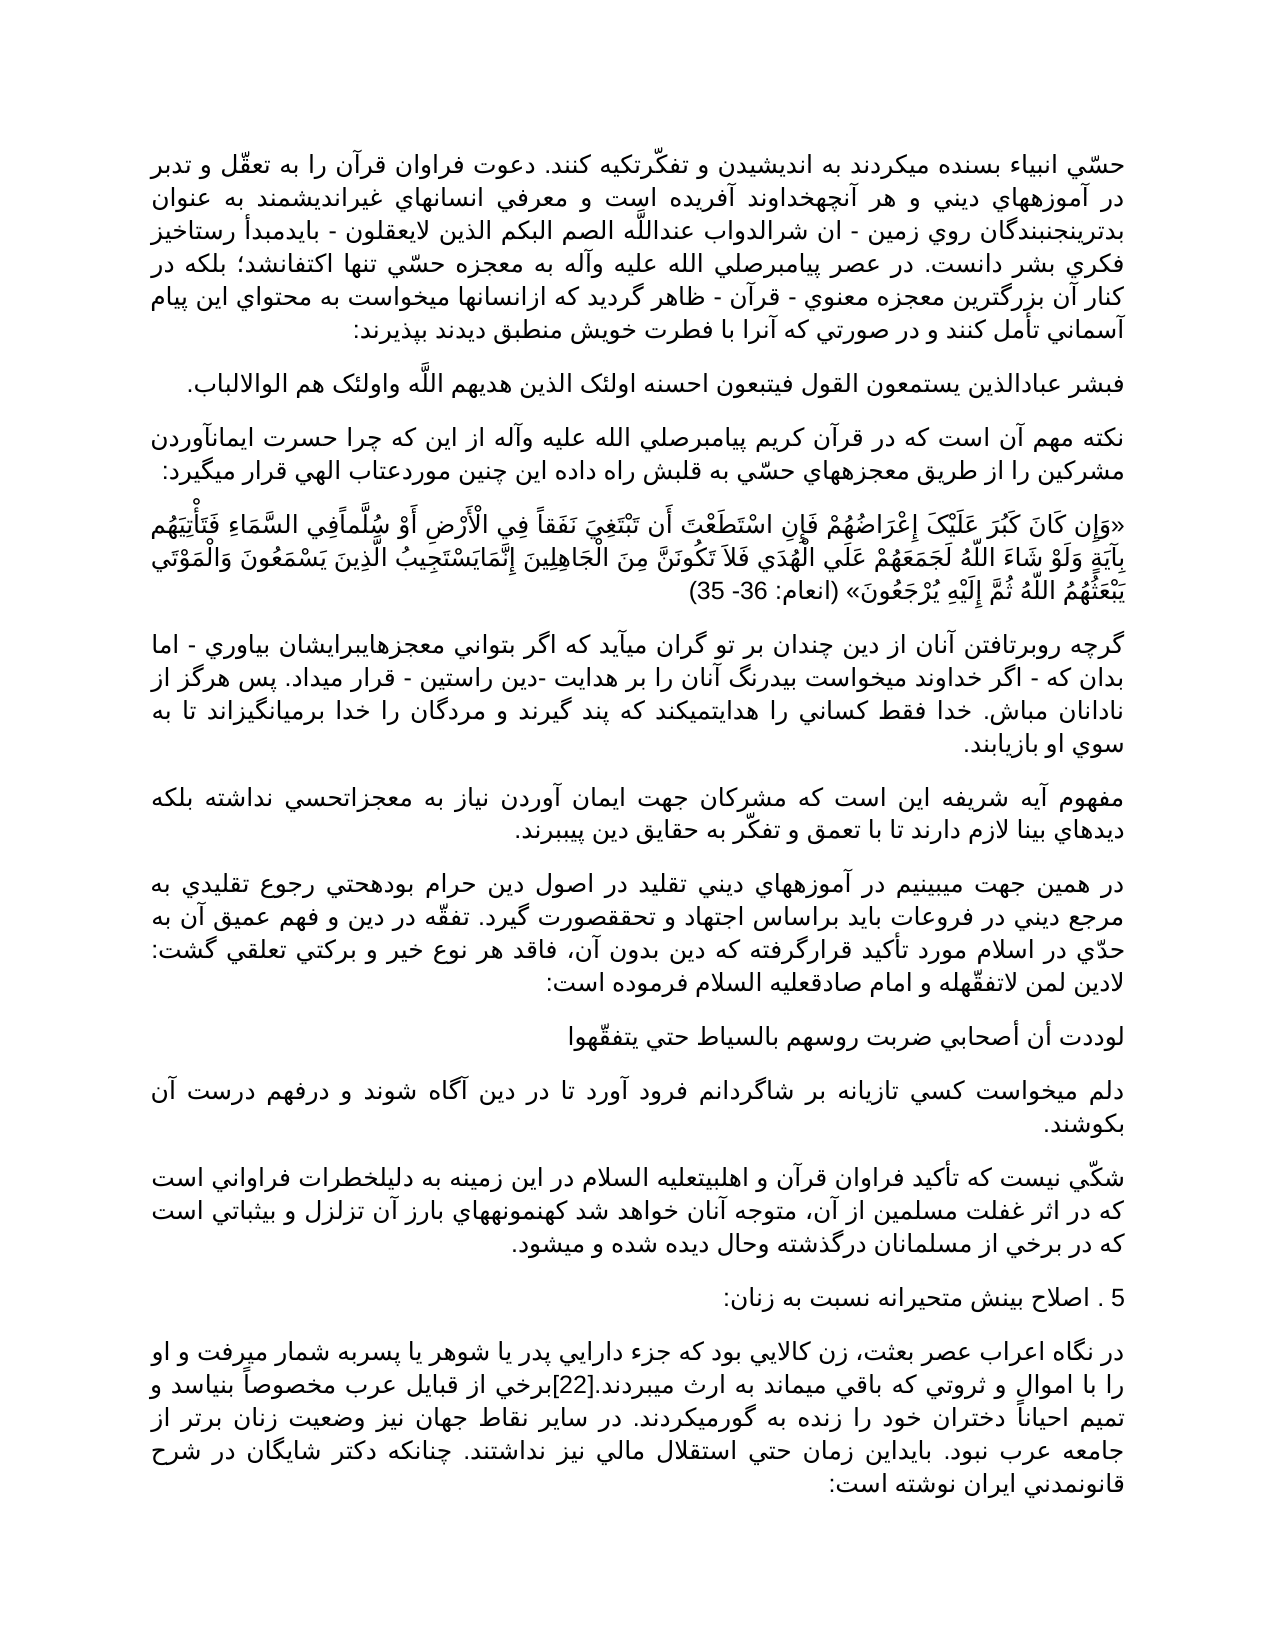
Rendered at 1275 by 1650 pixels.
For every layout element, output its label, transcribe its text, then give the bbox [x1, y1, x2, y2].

text شکّي نيست که تأکيد فراوان قرآن و اهل‏بيت‏عليه السلام در اين زمينه به دليل‏خطرات فراواني است که در اثر غفلت مسلمين از آن، متوجه آنان خواهد شد که‏نمونه‏هاي بارز آن تزلزل و بي‏ثباتي است که در برخي از مسلمانان درگذشته وحال ديده شده و مي‏شود. [150, 1163, 1125, 1258]
text 5 . اصلاح بينش متحيرانه نسبت به زنان: [150, 1283, 1125, 1312]
text گرچه روبرتافتن آنان از دين چندان بر تو گران مي‏آيد که اگر بتواني معجزه‏اي‏براي‏شان بياوري - اما بدان که - اگر خداوند مي‏خواست بي‏درنگ آنان را بر هدايت -دين راستين - قرار مي‏داد. پس هرگز از نادانان مباش. خدا فقط کساني را هدايت‏مي‏کند که پند گيرند و مردگان را خدا برمي‏انگيزاند تا به سوي او بازيابند. [150, 629, 1125, 757]
text «وَإِن کَانَ کَبُرَ عَلَيْکَ إِعْرَاضُهُمْ فَإِنِ اسْتَطَعْتَ أَن تَبْتَغِيَ نَفَقاً فِي الْأَرْضِ أَوْ سُلَّماًفِي السَّمَاءِ فَتَأْتِيَهُم بِآيَةٍ وَلَوْ شَاءَ اللّهُ لَجَمَعَهُمْ عَلَي الْهُدَي‏ فَلاَ تَکُونَنَّ مِنَ الْجَاهِلِينَ إِنَّمَايَسْتَجِيبُ الَّذِينَ يَسْمَعُونَ وَالْمَوْتَي‏ يَبْعَثُهُمُ اللّهُ ثُمَّ إِلَيْهِ يُرْجَعُونَ» (انعام: 36- 35) [150, 510, 1125, 604]
text در همين جهت مي‏بينيم در آموزه‏هاي ديني تقليد در اصول دين حرام بوده‏حتي رجوع تقليدي به مرجع ديني در فروعات بايد براساس اجتهاد و تحقق‏صورت گيرد. تفقّه در دين و فهم عميق آن به حدّي در اسلام مورد تأکيد قرارگرفته که دين بدون آن، فاقد هر نوع خير و برکتي تعلقي گشت: لادين لمن لاتفقّه‏له و امام صادق‏عليه السلام فرموده است: [150, 869, 1125, 997]
text دلم مي‏خواست کسي تازيانه بر شاگردانم فرود آورد تا در دين آگاه شوند و درفهم درست آن بکوشند. [150, 1076, 1125, 1138]
text مفهوم آيه شريفه اين است که مشرکان جهت ايمان آوردن نياز به معجزات‏حسي نداشته بلکه ديده‏اي بينا لازم دارند تا با تعمق و تفکّر به حقايق دين پي‏ببرند. [150, 782, 1125, 844]
text فبشر عبادالذين يستمعون القول فيتبعون احسنه اولئک الذين هديهم اللَّه واولئک هم الوالالباب. [150, 369, 1125, 398]
text نکته مهم آن است که در قرآن کريم پيامبرصلي الله عليه وآله از اين که چرا حسرت ايمان‏آوردن مشرکين را از طريق معجزه‏هاي حسّي به قلبش راه داده اين چنين موردعتاب الهي قرار مي‏گيرد: [150, 423, 1125, 484]
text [150, 150, 1125, 344]
text در نگاه اعراب عصر بعثت، زن کالايي بود که جزء دارايي پدر يا شوهر يا پسربه شمار مي‏رفت و او را با اموال و ثروتي که باقي مي‏ماند به ارث مي‏بردند.[22]برخي از قبايل عرب مخصوصاً بني‏اسد و تميم احياناً دختران خود را زنده به گورمي‏کردند. در ساير نقاط جهان نيز وضعيت زنان برتر از جامعه عرب نبود. بايداين زمان حتي استقلال مالي نيز نداشتند. چنانکه دکتر شايگان در شرح قانون‏مدني ايران نوشته است: [150, 1337, 1125, 1498]
text لوددت أن أصحابي ضربت روسهم بالسياط حتي يتفقّهوا [150, 1022, 1125, 1051]
